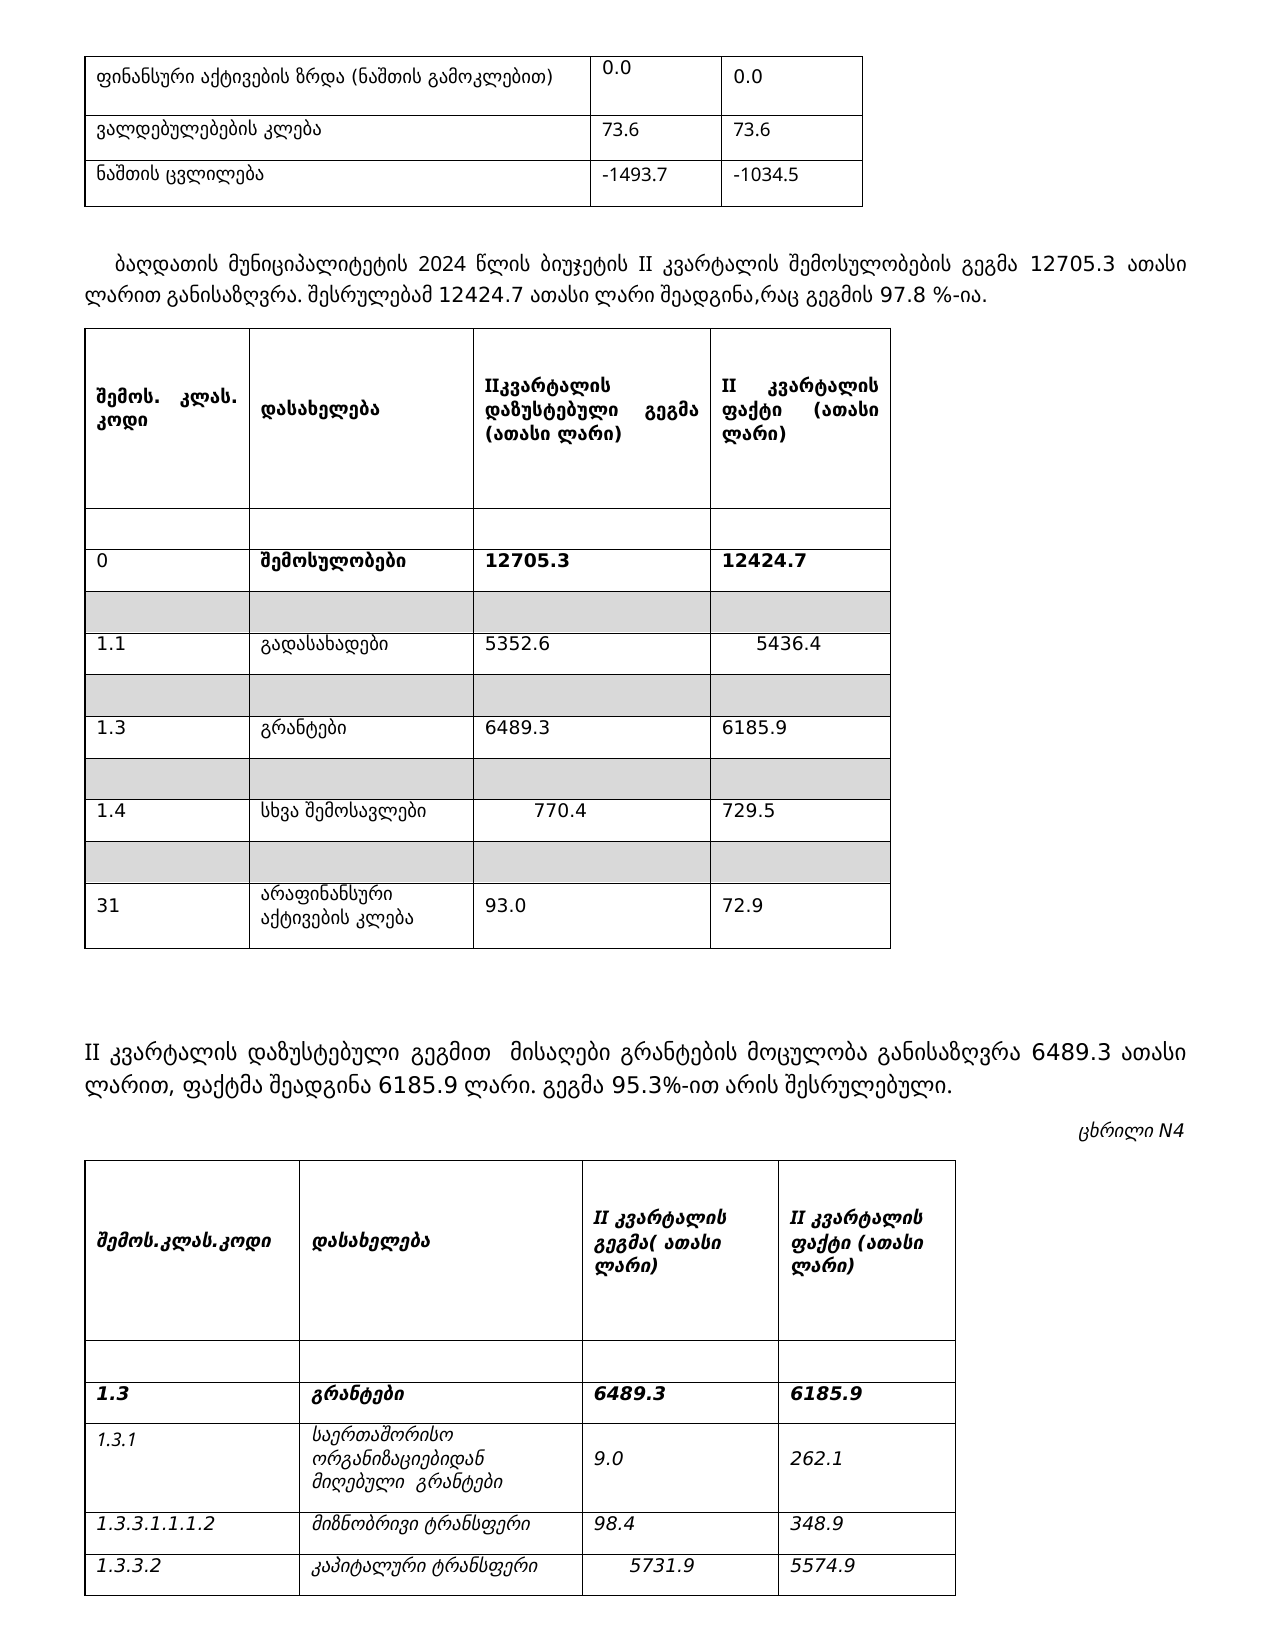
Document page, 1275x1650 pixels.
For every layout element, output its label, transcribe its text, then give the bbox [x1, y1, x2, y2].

table_header IIკვარტალის დაზუსტებული გეგმა (ათასი ლარი) [474, 329, 710, 507]
table_cell 348.9 [779, 1513, 955, 1554]
table_cell [250, 675, 473, 716]
table_cell [250, 759, 473, 799]
table_cell სხვა შემოსავლები [250, 800, 473, 841]
table_cell არაფინანსური აქტივების კლება [250, 884, 473, 948]
table_cell 5436.4 [711, 634, 890, 674]
table_header შემოს. კლას. კოდი [86, 329, 249, 507]
table_cell ფინანსური აქტივების ზრდა (ნაშთის გამოკლებით) [86, 57, 590, 115]
table_cell ვალდებულებების კლება [86, 116, 590, 160]
table_cell 770.4 [474, 800, 710, 841]
table_cell 5352.6 [474, 634, 710, 674]
table_cell [86, 509, 249, 549]
table_cell [583, 1341, 778, 1382]
table_cell 0 [86, 550, 249, 591]
table_cell 6489.3 [583, 1383, 778, 1423]
table_cell 5574.9 [779, 1555, 955, 1595]
table_cell [474, 675, 710, 716]
table_cell [711, 509, 890, 549]
text ცხრილი N4 [84, 1120, 1186, 1142]
table_cell 1.1 [86, 634, 249, 674]
table_cell 12424.7 [711, 550, 890, 591]
table_cell [474, 509, 710, 549]
table_cell 6489.3 [474, 717, 710, 757]
table_cell [474, 592, 710, 632]
table_header II კვარტალის ფაქტი (ათასი ლარი) [711, 329, 890, 507]
table_cell გადასახადები [250, 634, 473, 674]
table_cell 93.0 [474, 884, 710, 948]
table_header შემოს.კლას.კოდი [86, 1161, 299, 1340]
table_cell 729.5 [711, 800, 890, 841]
table_cell [86, 592, 249, 632]
table_cell 1.3.3.1.1.1.2 [86, 1513, 299, 1554]
table_cell 1.3.3.2 [86, 1555, 299, 1595]
table_cell 73.6 [591, 116, 721, 160]
table_cell 12705.3 [474, 550, 710, 591]
table_cell [474, 842, 710, 882]
table_cell 262.1 [779, 1424, 955, 1512]
table_cell საერთაშორისო ორგანიზაციებიდან მიღებული გრანტები [300, 1424, 582, 1512]
table_cell 6185.9 [711, 717, 890, 757]
table_header II კვარტალის გეგმა( ათასი ლარი) [583, 1161, 778, 1340]
table_cell [86, 1341, 299, 1382]
table_cell [474, 759, 710, 799]
table_cell [250, 842, 473, 882]
table_header დასახელება [250, 329, 473, 507]
table_cell 9.0 [583, 1424, 778, 1512]
table_cell 5731.9 [583, 1555, 778, 1595]
table_cell [711, 675, 890, 716]
table_cell 1.3.1 [86, 1424, 299, 1512]
table_cell 72.9 [711, 884, 890, 948]
table_cell შემოსულობები [250, 550, 473, 591]
table_cell გრანტები [250, 717, 473, 757]
table_cell 1.3 [86, 1383, 299, 1423]
table_cell [86, 759, 249, 799]
text II კვარტალის დაზუსტებული გეგმით მისაღები გრანტების მოცულობა განისაზღვრა 6489.3 ათასი ლარით, ფაქტმა შეადგინა 6185.9 ლარი. გეგმა 95.3%-ით არის შესრულებული. [84, 1036, 1186, 1101]
table_header დასახელება [300, 1161, 582, 1340]
table_cell [86, 675, 249, 716]
table_header II კვარტალის ფაქტი (ათასი ლარი) [779, 1161, 955, 1340]
table_cell გრანტები [300, 1383, 582, 1423]
table_cell 31 [86, 884, 249, 948]
table_cell [86, 842, 249, 882]
table_cell [711, 592, 890, 632]
table_cell ნაშთის ცვლილება [86, 161, 590, 206]
table_cell [300, 1341, 582, 1382]
table_cell 73.6 [722, 116, 862, 160]
table_cell [250, 592, 473, 632]
table_cell 98.4 [583, 1513, 778, 1554]
table_cell -1034.5 [722, 161, 862, 206]
text ბაღდათის მუნიციპალიტეტის 2024 წლის ბიუჯეტის II კვარტალის შემოსულობების გეგმა 12705.3 ათასი ლარით განისაზღვრა. შესრულებამ 12424.7 ათასი ლარი შეადგინა,რაც გეგმის 97.8 %-ია. [84, 249, 1186, 308]
table_cell 0.0 [722, 57, 862, 115]
table_cell 1.4 [86, 800, 249, 841]
table_cell [711, 759, 890, 799]
table_cell -1493.7 [591, 161, 721, 206]
table_cell [250, 509, 473, 549]
table_cell [711, 842, 890, 882]
table_cell [779, 1341, 955, 1382]
table_cell მიზნობრივი ტრანსფერი [300, 1513, 582, 1554]
table_cell 1.3 [86, 717, 249, 757]
table_cell 0.0 [591, 57, 721, 115]
table_cell 6185.9 [779, 1383, 955, 1423]
table_cell კაპიტალური ტრანსფერი [300, 1555, 582, 1595]
